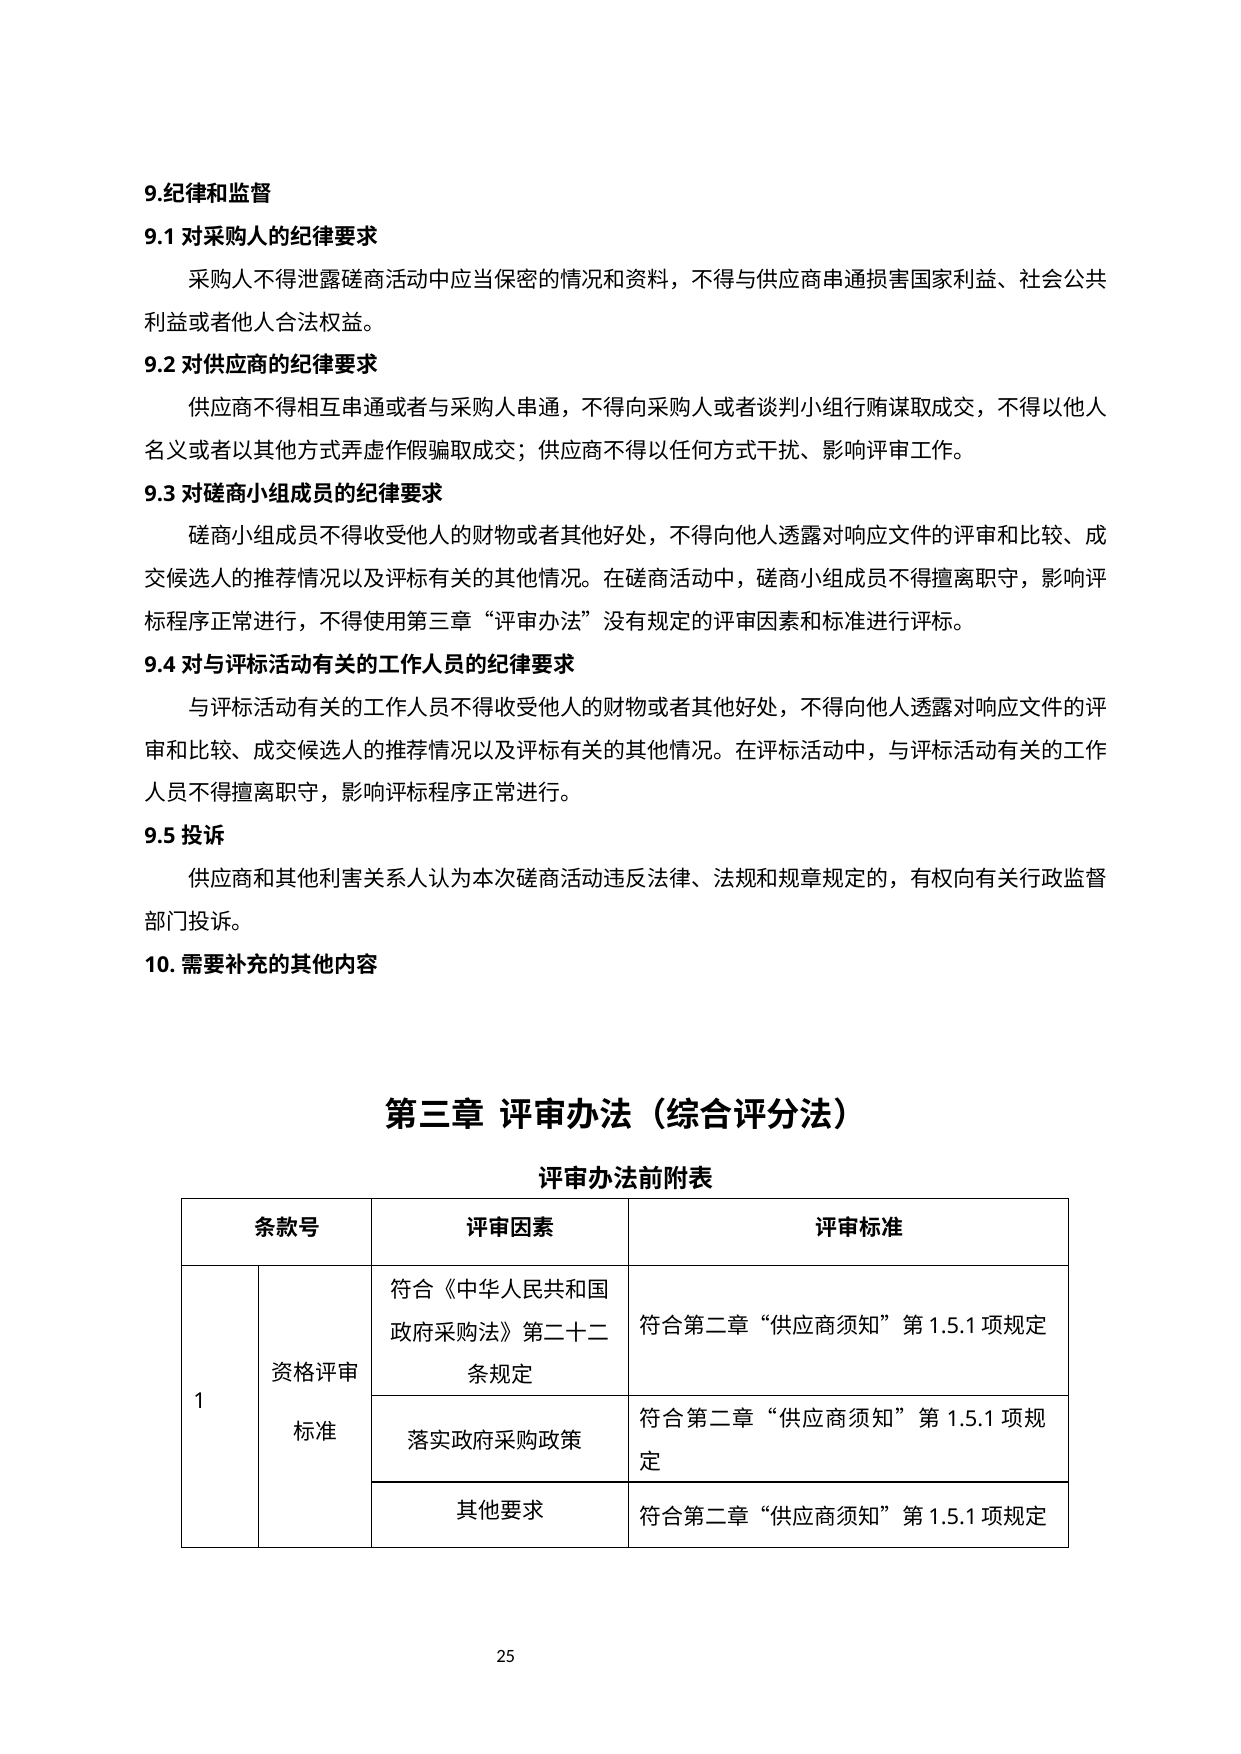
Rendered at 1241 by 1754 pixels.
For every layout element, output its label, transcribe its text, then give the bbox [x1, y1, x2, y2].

text 采购人不得泄露磋商活动中应当保密的情况和资料，不得与供应商串通损害国家利益、社会公共利益或者他人合法权益。 [144, 256, 1107, 342]
text 9.1 对采购人的纪律要求 [144, 213, 1107, 256]
text 9.纪律和监督 [144, 171, 1107, 213]
table_header 评审因素 [372, 1199, 628, 1265]
text 第三章 评审办法（综合评分法） [144, 1069, 1107, 1155]
table_cell 1 [182, 1266, 258, 1547]
text 9.5 投诉 [144, 813, 1107, 856]
table_cell 落实政府采购政策 [372, 1396, 628, 1481]
table_cell 符合《中华人民共和国政府采购法》第二十二条规定 [372, 1266, 628, 1395]
table_header 评审标准 [629, 1199, 1068, 1265]
text 9.3 对磋商小组成员的纪律要求 [144, 470, 1107, 513]
table_cell 其他要求 [372, 1483, 628, 1547]
text 9.4 对与评标活动有关的工作人员的纪律要求 [144, 641, 1107, 684]
table_cell 符合第二章“供应商须知”第1.5.1项规定 [629, 1483, 1068, 1547]
text 供应商和其他利害关系人认为本次磋商活动违反法律、法规和规章规定的，有权向有关行政监督部门投诉。 [144, 856, 1107, 941]
text 与评标活动有关的工作人员不得收受他人的财物或者其他好处，不得向他人透露对响应文件的评审和比较、成交候选人的推荐情况以及评标有关的其他情况。在评标活动中，与评标活动有关的工作人员不得擅离职守，影响评标程序正常进行。 [144, 684, 1107, 813]
table_cell 符合第二章“供应商须知”第1.5.1项规定 [629, 1266, 1068, 1395]
table_cell 资格评审 标准 [259, 1266, 371, 1547]
table_cell 符合第二章“供应商须知”第1.5.1项规定 [629, 1396, 1068, 1481]
text 9.2 对供应商的纪律要求 [144, 342, 1107, 384]
text 供应商不得相互串通或者与采购人串通，不得向采购人或者谈判小组行贿谋取成交，不得以他人名义或者以其他方式弄虚作假骗取成交；供应商不得以任何方式干扰、影响评审工作。 [144, 384, 1107, 470]
text 评审办法前附表 [144, 1155, 1107, 1198]
text 磋商小组成员不得收受他人的财物或者其他好处，不得向他人透露对响应文件的评审和比较、成交候选人的推荐情况以及评标有关的其他情况。在磋商活动中，磋商小组成员不得擅离职守，影响评标程序正常进行，不得使用第三章“评审办法”没有规定的评审因素和标准进行评标。 [144, 513, 1107, 641]
table_header 条款号 [182, 1199, 371, 1265]
text 10. 需要补充的其他内容 [144, 941, 1107, 984]
